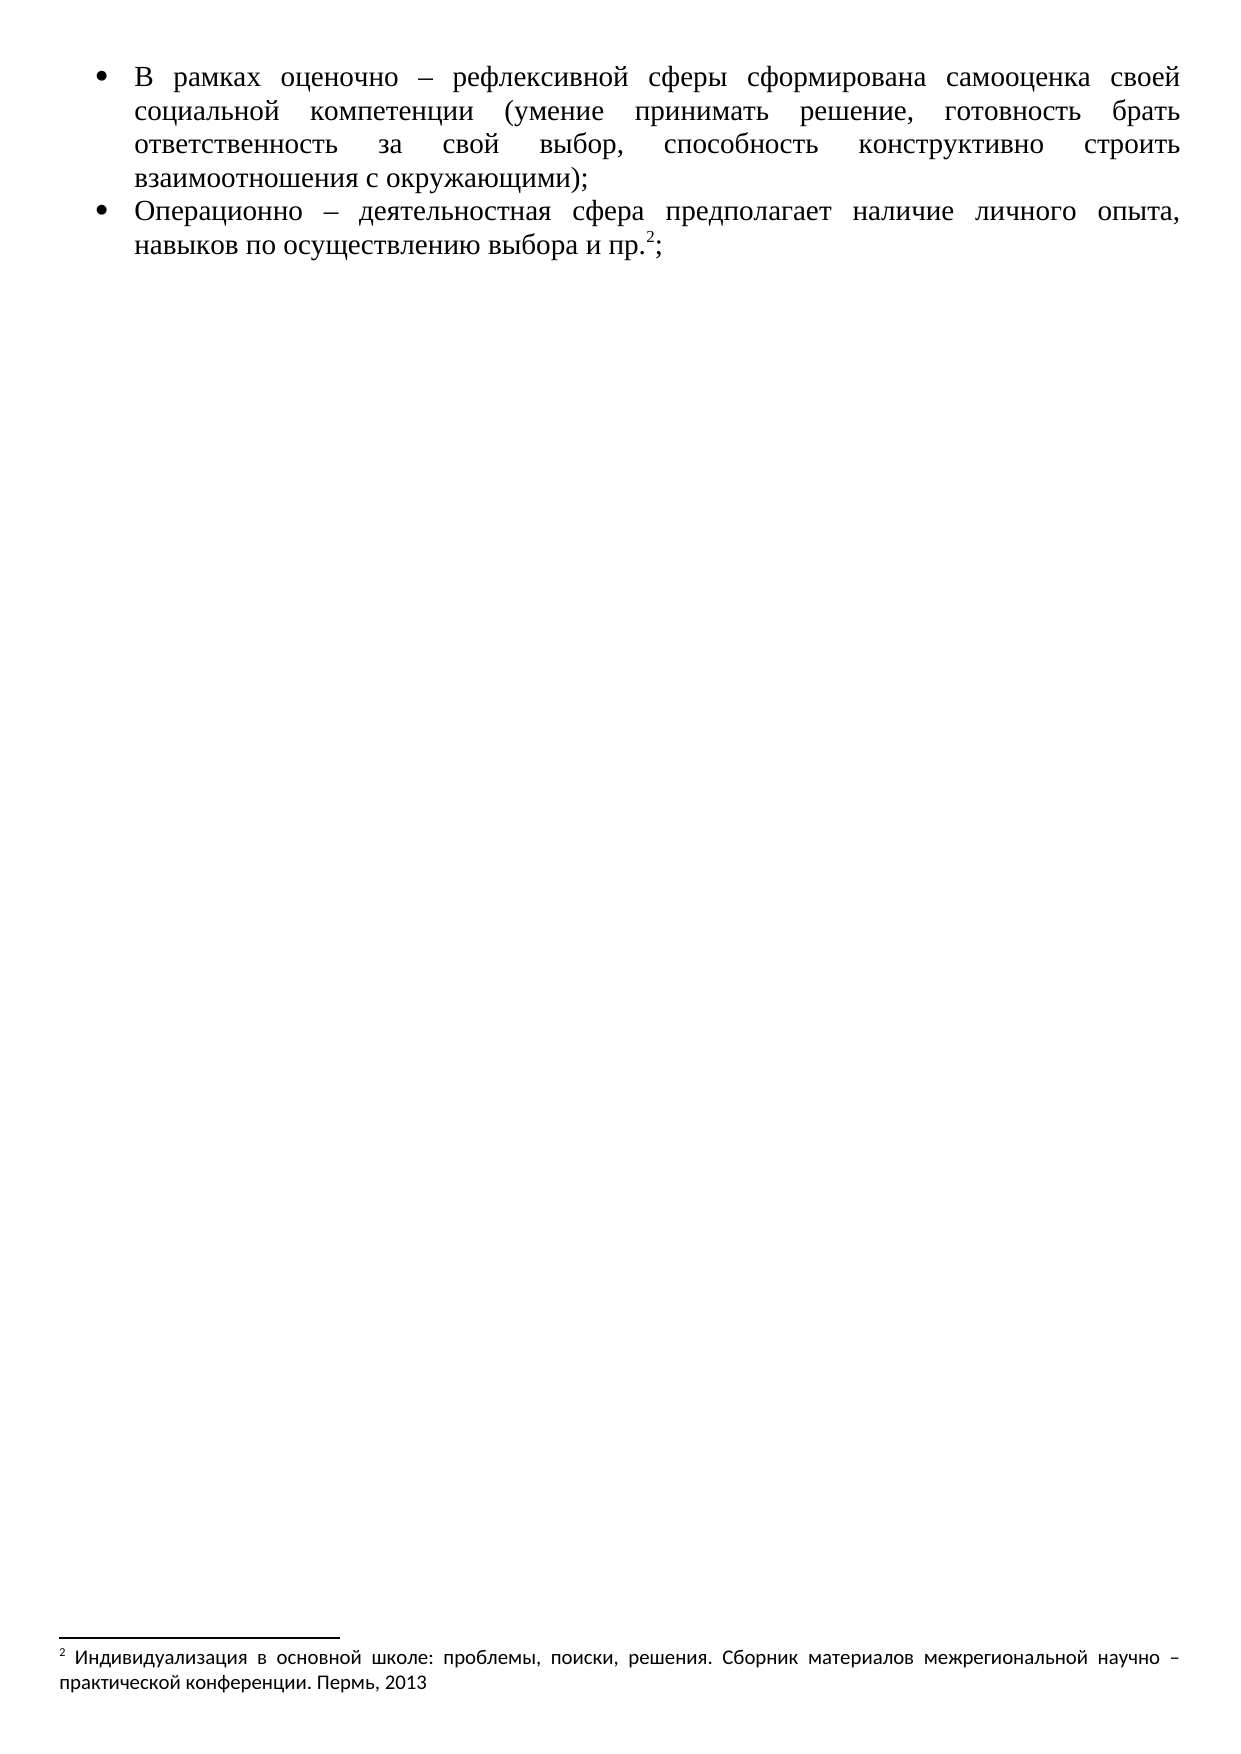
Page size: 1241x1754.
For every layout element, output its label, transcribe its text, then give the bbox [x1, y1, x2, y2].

list В рамках оценочно – рефлексивной сферы сформирована самооценка своей социальной компетенции (умение принимать решение, готовность брать ответственность за свой выбор, способность конструктивно строить взаимоотношения с окружающими); [97, 59, 1181, 193]
list Операционно – деятельностная сфера предполагает наличие личного опыта, навыков по осуществлению выбора и пр.; [97, 193, 1181, 261]
